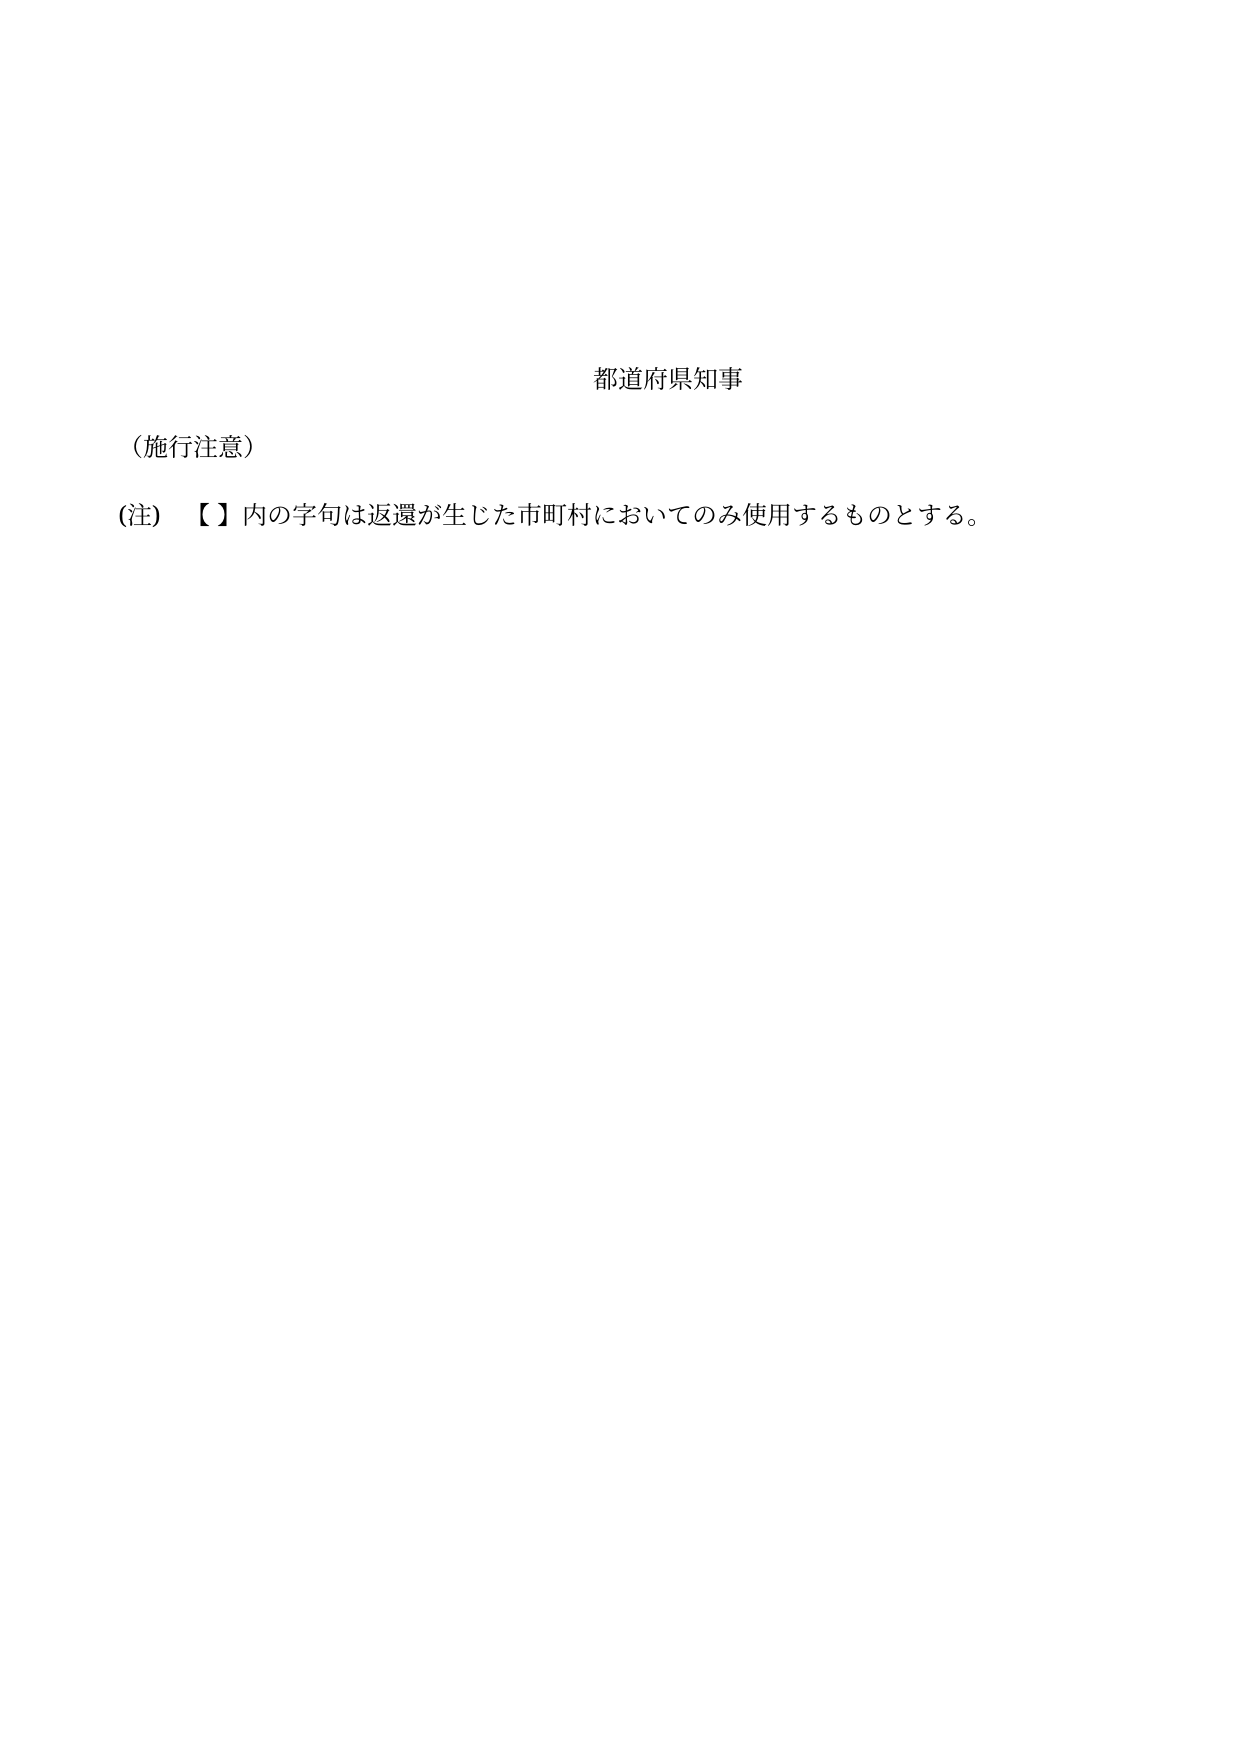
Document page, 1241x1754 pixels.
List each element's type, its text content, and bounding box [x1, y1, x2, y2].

text 都道府県知事 [118, 344, 1122, 412]
text （施行注意） [118, 412, 1122, 480]
text (注) 【 】内の字句は返還が生じた市町村においてのみ使用するものとする。 [118, 480, 1122, 548]
